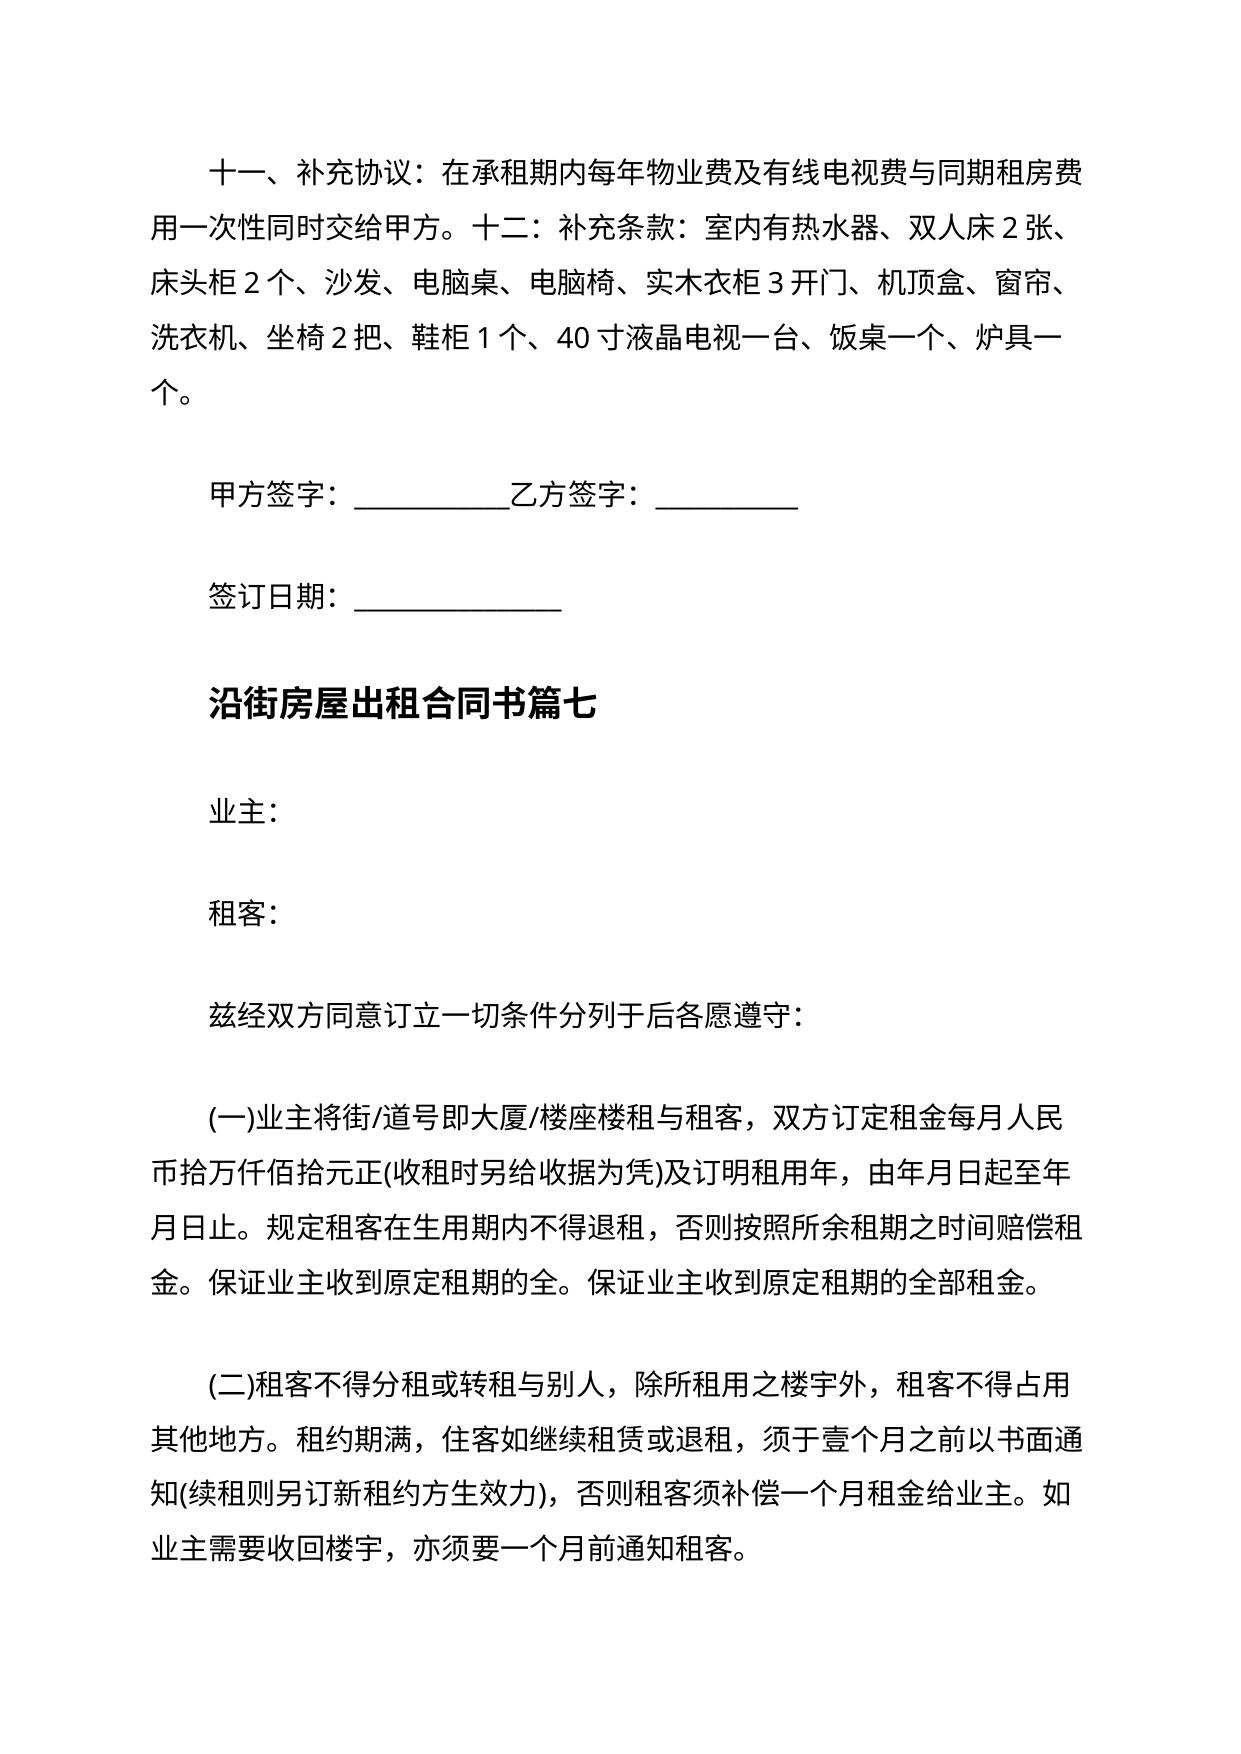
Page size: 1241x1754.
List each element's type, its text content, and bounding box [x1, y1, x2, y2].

text 十一、补充协议：在承租期内每年物业费及有线电视费与同期租房费用一次性同时交给甲方。十二：补充条款：室内有热水器、双人床2张、床头柜2个、沙发、电脑桌、电脑椅、实木衣柜3开门、机顶盒、窗帘、洗衣机、坐椅2把、鞋柜1个、40寸液晶电视一台、饭桌一个、炉具一个。 [150, 150, 1090, 412]
text (二)租客不得分租或转租与别人，除所租用之楼宇外，租客不得占用其他地方。租约期满，住客如继续租赁或退租，须于壹个月之前以书面通知(续租则另订新租约方生效力)，否则租客须补偿一个月租金给业主。如业主需要收回楼宇，亦须要一个月前通知租客。 [150, 1361, 1090, 1568]
text 甲方签字：____________乙方签字：___________ [150, 472, 1090, 514]
text 签订日期：________________ [150, 574, 1090, 616]
text 业主： [150, 789, 1090, 831]
text 兹经双方同意订立一切条件分列于后各愿遵守： [150, 993, 1090, 1035]
text 租客： [150, 891, 1090, 933]
text (一)业主将街/道号即大厦/楼座楼租与租客，双方订定租金每月人民币拾万仟佰拾元正(收租时另给收据为凭)及订明租用年，由年月日起至年月日止。规定租客在生用期内不得退租，否则按照所余租期之时间赔偿租金。保证业主收到原定租期的全。保证业主收到原定租期的全部租金。 [150, 1094, 1090, 1302]
text 沿街房屋出租合同书篇七 [150, 676, 1090, 727]
